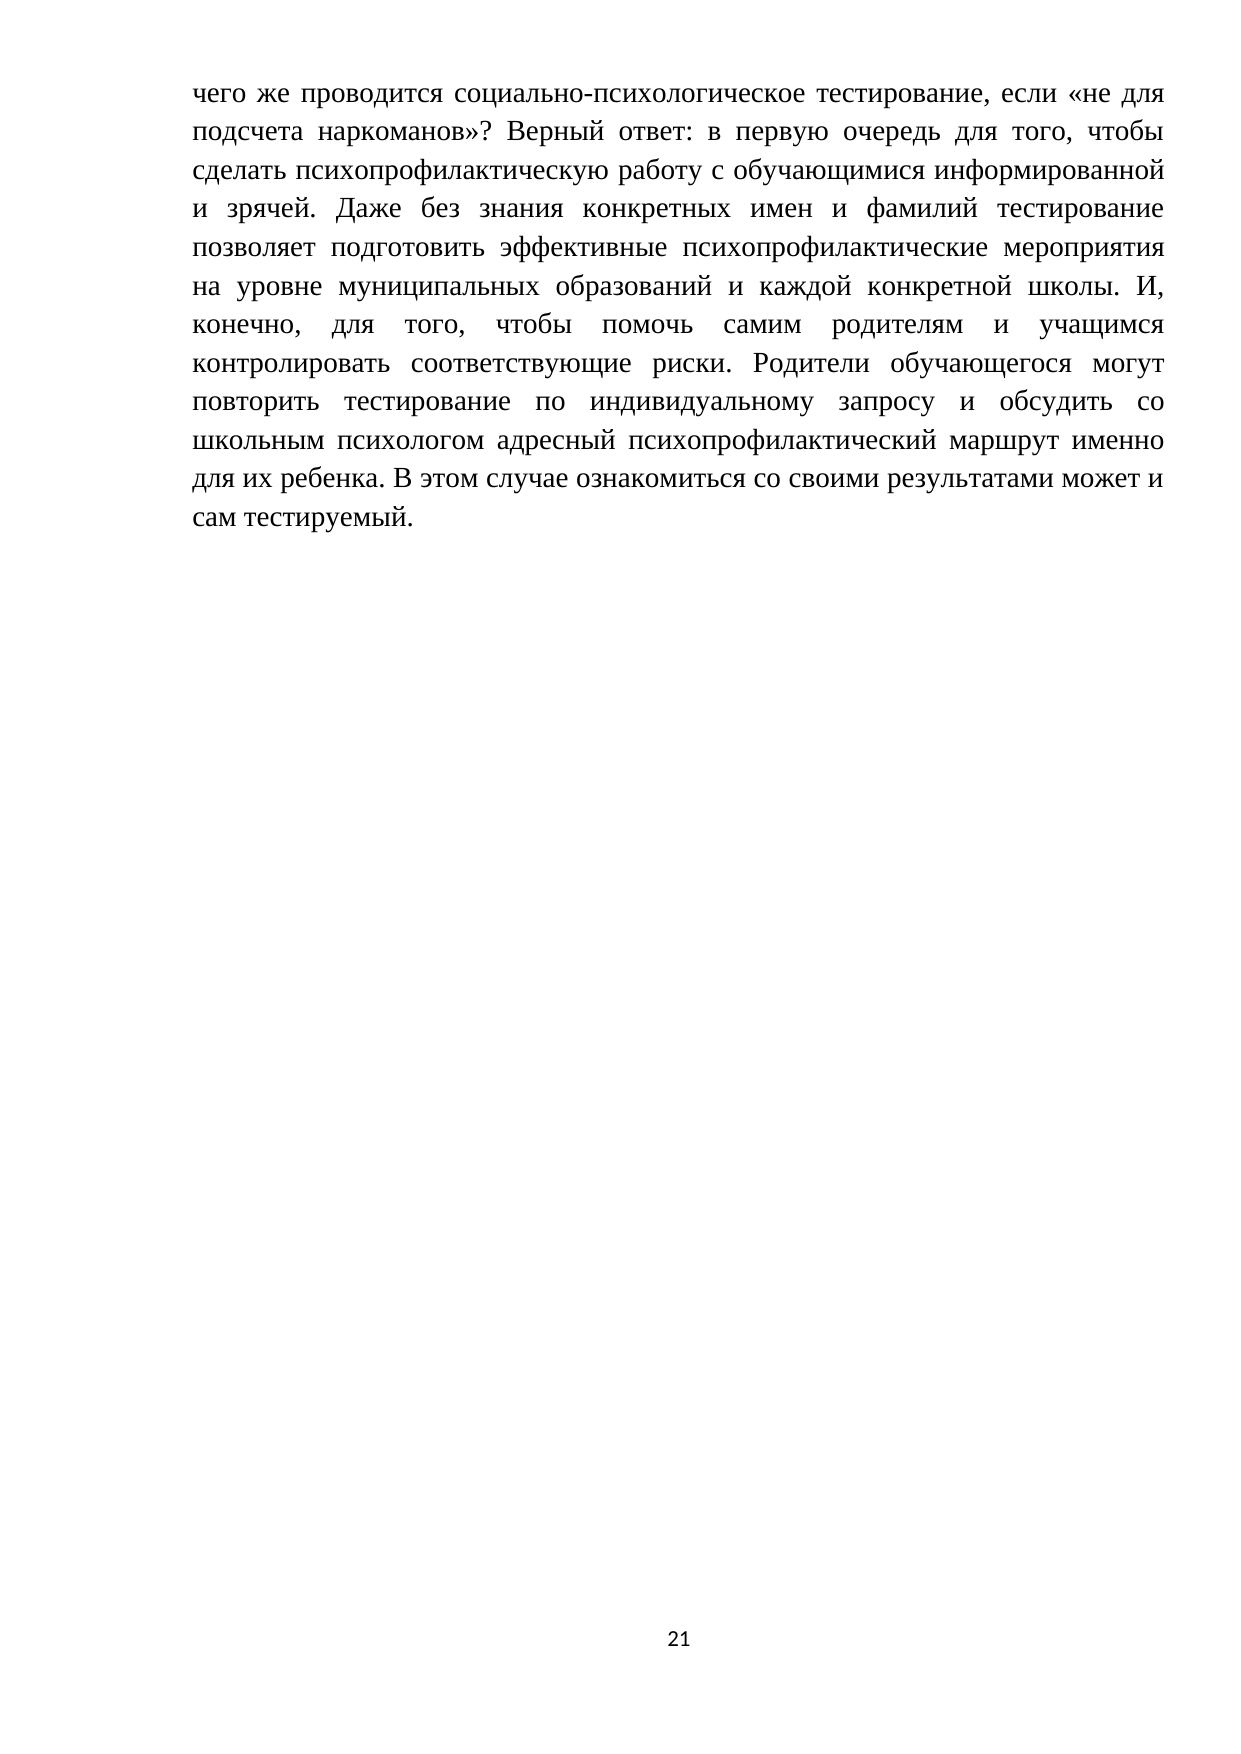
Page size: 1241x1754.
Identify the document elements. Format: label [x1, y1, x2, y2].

text [192, 75, 1165, 532]
